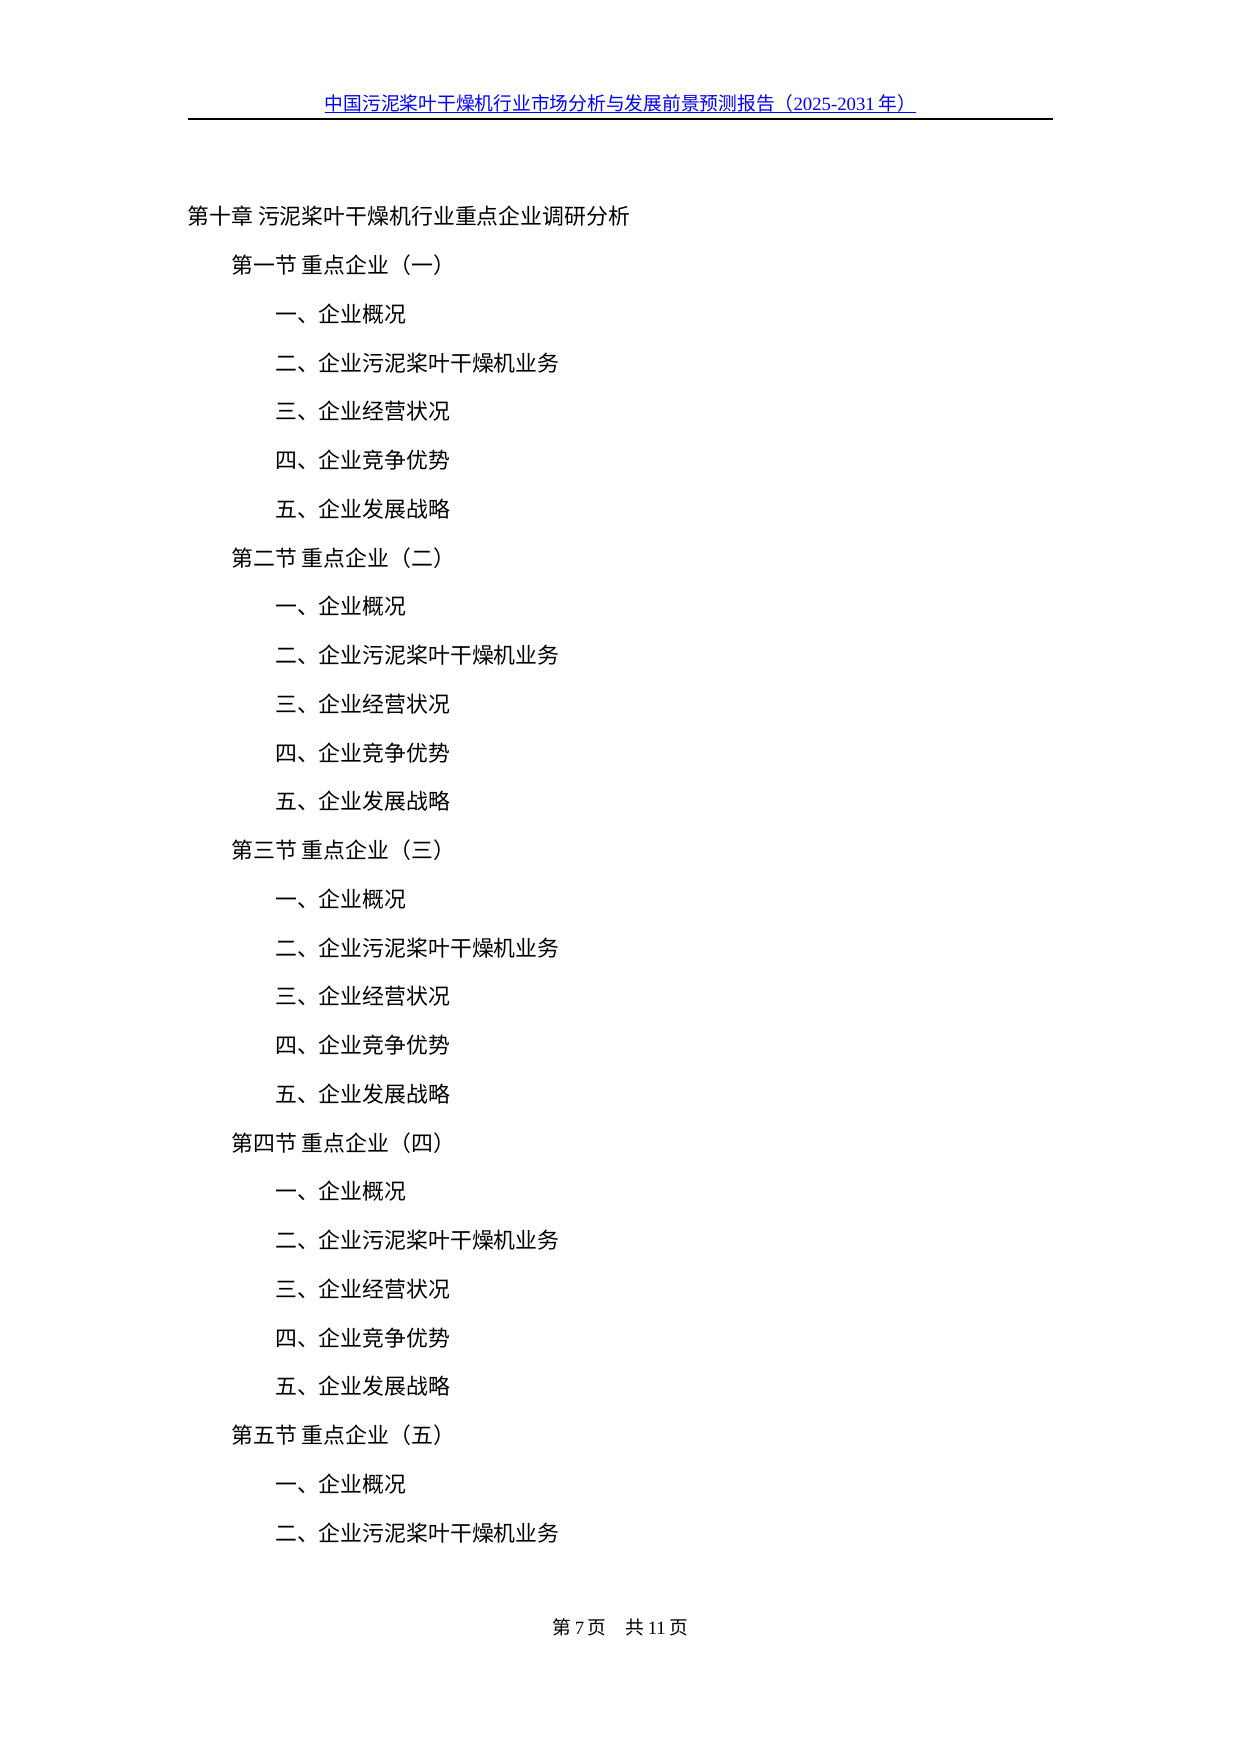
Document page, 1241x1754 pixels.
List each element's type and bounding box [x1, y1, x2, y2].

text [187, 150, 1053, 1548]
